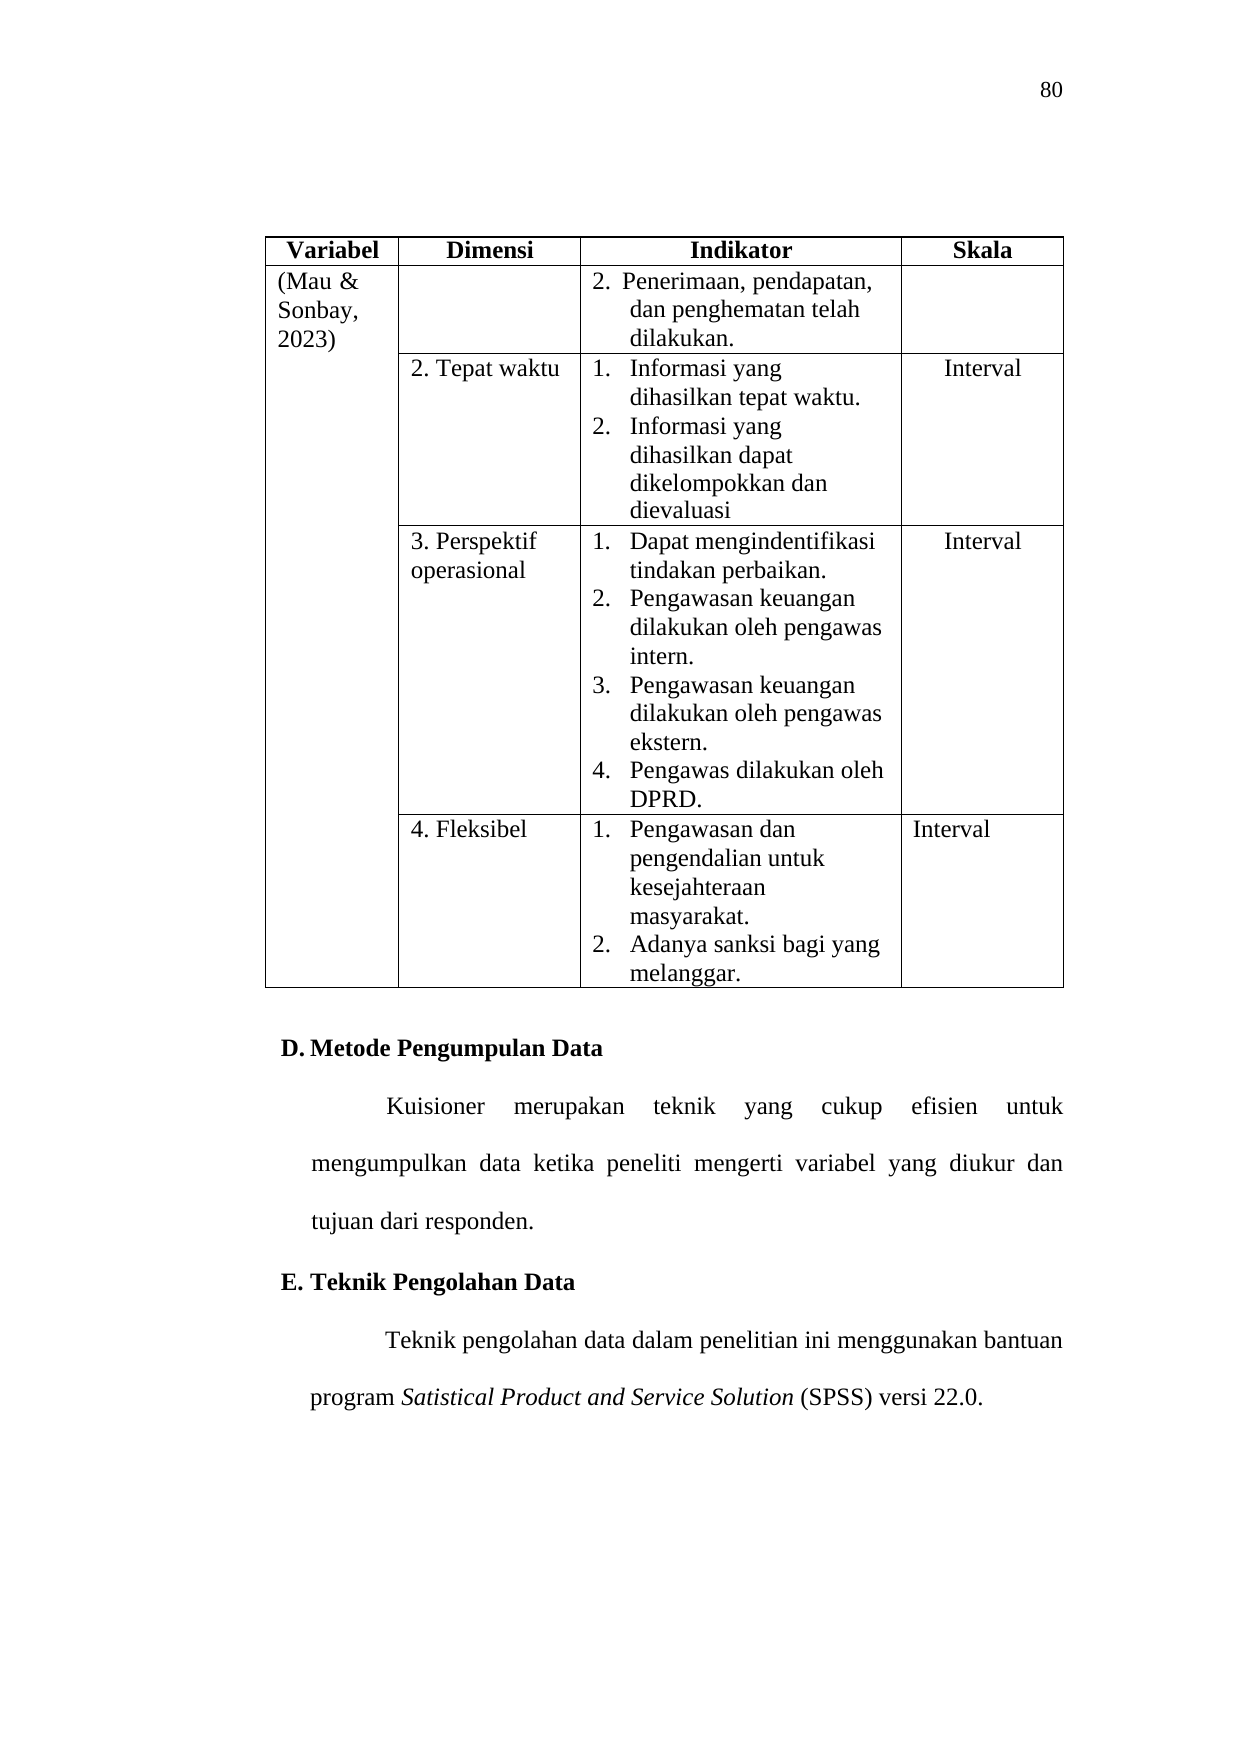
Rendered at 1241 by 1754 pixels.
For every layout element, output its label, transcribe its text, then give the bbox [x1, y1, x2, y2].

table_header Skala [902, 238, 1063, 265]
table_cell Informasi yang dihasilkan tepat waktu. Informasi yang dihasilkan dapat dikelompokkan dan dievaluasi [581, 354, 901, 525]
table_cell Interval [902, 526, 1063, 813]
table_cell Interval [902, 815, 1063, 987]
text Kuisioner merupakan teknik yang cukup efisien untuk mengumpulkan data ketika peneliti mengerti variabel yang diukur dan tujuan dari responden. [311, 1091, 1063, 1234]
table_cell (Mau & Sonbay, 2023) [266, 266, 398, 987]
table_cell 4. Fleksibel [399, 815, 580, 987]
table_cell 2. Penerimaan, pendapatan, dan penghematan telah dilakukan. [581, 266, 901, 352]
table_cell [902, 266, 1063, 352]
text Teknik pengolahan data dalam penelitian ini menggunakan bantuan program Satistical Product and Service Solution (SPSS) versi 22.0. [310, 1325, 1063, 1411]
table_cell Dapat mengindentifikasi tindakan perbaikan. Pengawasan keuangan dilakukan oleh pengawas intern. Pengawasan keuangan dilakukan oleh pengawas ekstern. Pengawas dilakukan oleh DPRD. [581, 526, 901, 813]
table_cell Pengawasan dan pengendalian untuk kesejahteraan masyarakat. Adanya sanksi bagi yang melanggar. [581, 815, 901, 987]
table_header Indikator [581, 238, 901, 265]
table_cell 3. Perspektif operasional [399, 526, 580, 813]
table_header Dimensi [399, 238, 580, 265]
subtitle Metode Pengumpulan Data [281, 1033, 1178, 1062]
table_header Variabel [266, 238, 398, 265]
table_cell Interval [902, 354, 1063, 525]
table_cell 2. Tepat waktu [399, 354, 580, 525]
table_cell [399, 266, 580, 352]
subtitle Teknik Pengolahan Data [281, 1267, 1178, 1296]
